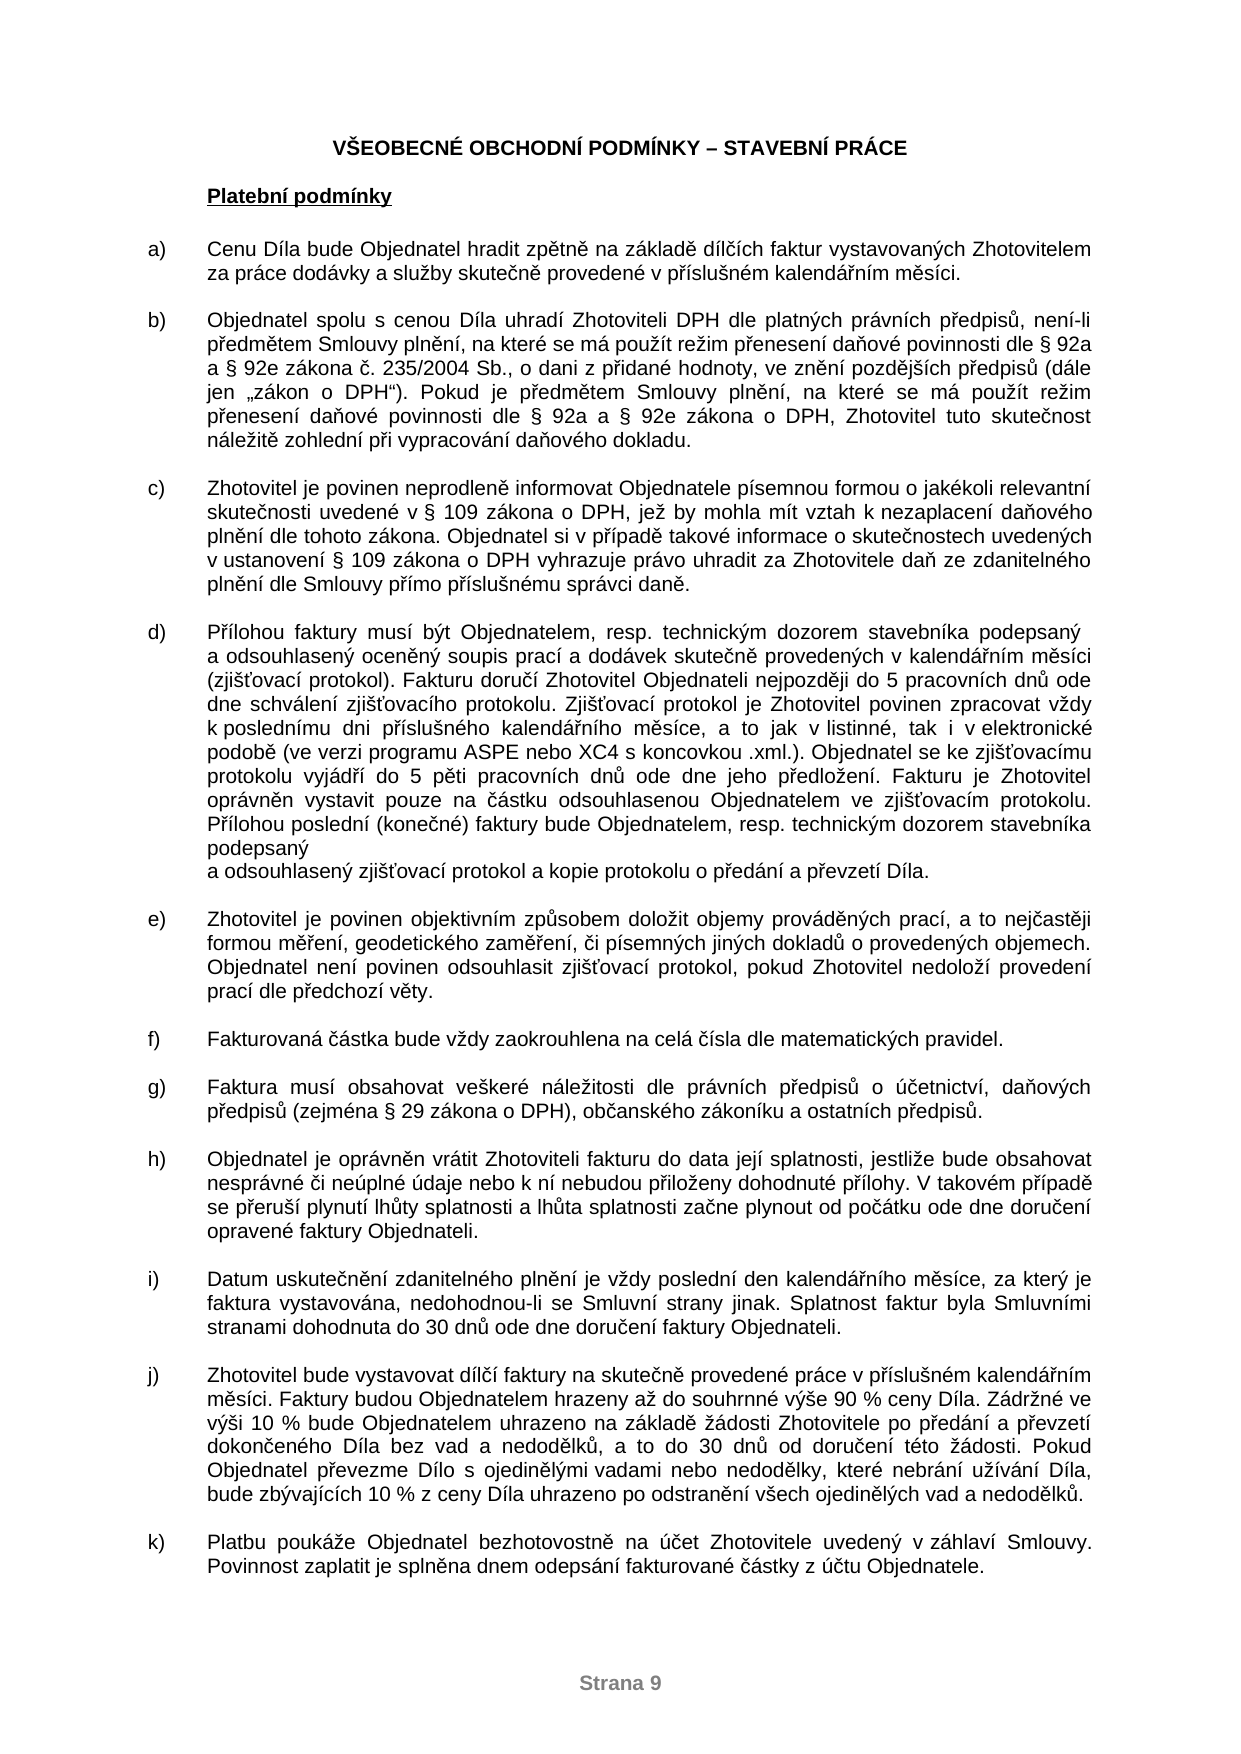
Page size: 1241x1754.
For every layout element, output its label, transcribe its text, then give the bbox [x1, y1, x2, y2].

list Datum uskutečnění zdanitelného plnění je vždy poslední den kalendářního měsíce, za který je faktura vystavována, nedohodnou-li se Smluvní strany jinak. Splatnost faktur byla Smluvními stranami dohodnuta do 30 dnů ode dne doručení faktury Objednateli. [148, 1267, 1092, 1338]
list Platbu poukáže Objednatel bezhotovostně na účet Zhotovitele uvedený v záhlaví Smlouvy. Povinnost zaplatit je splněna dnem odepsání fakturované částky z účtu Objednatele. [148, 1530, 1092, 1578]
list Cenu Díla bude Objednatel hradit zpětně na základě dílčích faktur vystavovaných Zhotovitelem za práce dodávky a služby skutečně provedené v příslušném kalendářním měsíci. [148, 236, 1092, 284]
list Fakturovaná částka bude vždy zaokrouhlena na celá čísla dle matematických pravidel. [148, 1027, 1092, 1051]
list Zhotovitel bude vystavovat dílčí faktury na skutečně provedené práce v příslušném kalendářním měsíci. Faktury budou Objednatelem hrazeny až do souhrnné výše 90 % ceny Díla. Zádržné ve výši 10 % bude Objednatelem uhrazeno na základě žádosti Zhotovitele po předání a převzetí dokončeného Díla bez vad a nedodělků, a to do 30 dnů od doručení této žádosti. Pokud Objednatel převezme Dílo s ojedinělými vadami nebo nedodělky, které nebrání užívání Díla, bude zbývajících 10 % z ceny Díla uhrazeno po odstranění všech ojedinělých vad a nedodělků. [148, 1362, 1092, 1506]
text Platební podmínky [207, 184, 1092, 208]
text VŠEOBECNÉ OBCHODNÍ PODMÍNKY – STAVEBNÍ PRÁCE [148, 136, 1092, 160]
list Přílohou faktury musí být Objednatelem, resp. technickým dozorem stavebníka podepsaný a odsouhlasený oceněný soupis prací a dodávek skutečně provedených v kalendářním měsíci (zjišťovací protokol). Fakturu doručí Zhotovitel Objednateli nejpozději do 5 pracovních dnů ode dne schválení zjišťovacího protokolu. Zjišťovací protokol je Zhotovitel povinen zpracovat vždy k poslednímu dni příslušného kalendářního měsíce, a to jak v listinné, tak i v elektronické podobě (ve verzi programu ASPE nebo XC4 s koncovkou .xml.). Objednatel se ke zjišťovacímu protokolu vyjádří do 5 pěti pracovních dnů ode dne jeho předložení. Fakturu je Zhotovitel oprávněn vystavit pouze na částku odsouhlasenou Objednatelem ve zjišťovacím protokolu. Přílohou poslední (konečné) faktury bude Objednatelem, resp. technickým dozorem stavebníka podepsaný a odsouhlasený zjišťovací protokol a kopie protokolu o předání a převzetí Díla. [148, 620, 1092, 883]
list Zhotovitel je povinen neprodleně informovat Objednatele písemnou formou o jakékoli relevantní skutečnosti uvedené v § 109 zákona o DPH, jež by mohla mít vztah k nezaplacení daňového plnění dle tohoto zákona. Objednatel si v případě takové informace o skutečnostech uvedených v ustanovení § 109 zákona o DPH vyhrazuje právo uhradit za Zhotovitele daň ze zdanitelného plnění dle Smlouvy přímo příslušnému správci daně. [148, 476, 1092, 596]
list Objednatel je oprávněn vrátit Zhotoviteli fakturu do data její splatnosti, jestliže bude obsahovat nesprávné či neúplné údaje nebo k ní nebudou přiloženy dohodnuté přílohy. V takovém případě se přeruší plynutí lhůty splatnosti a lhůta splatnosti začne plynout od počátku ode dne doručení opravené faktury Objednateli. [148, 1147, 1092, 1243]
list Faktura musí obsahovat veškeré náležitosti dle právních předpisů o účetnictví, daňových předpisů (zejména § 29 zákona o DPH), občanského zákoníku a ostatních předpisů. [148, 1075, 1092, 1123]
list Zhotovitel je povinen objektivním způsobem doložit objemy prováděných prací, a to nejčastěji formou měření, geodetického zaměření, či písemných jiných dokladů o provedených objemech. Objednatel není povinen odsouhlasit zjišťovací protokol, pokud Zhotovitel nedoloží provedení prací dle předchozí věty. [148, 907, 1092, 1003]
list Objednatel spolu s cenou Díla uhradí Zhotoviteli DPH dle platných právních předpisů, není-li předmětem Smlouvy plnění, na které se má použít režim přenesení daňové povinnosti dle § 92a a § 92e zákona č. 235/2004 Sb., o dani z přidané hodnoty, ve znění pozdějších předpisů (dále jen „zákon o DPH“). Pokud je předmětem Smlouvy plnění, na které se má použít režim přenesení daňové povinnosti dle § 92a a § 92e zákona o DPH, Zhotovitel tuto skutečnost náležitě zohlední při vypracování daňového dokladu. [148, 308, 1092, 452]
